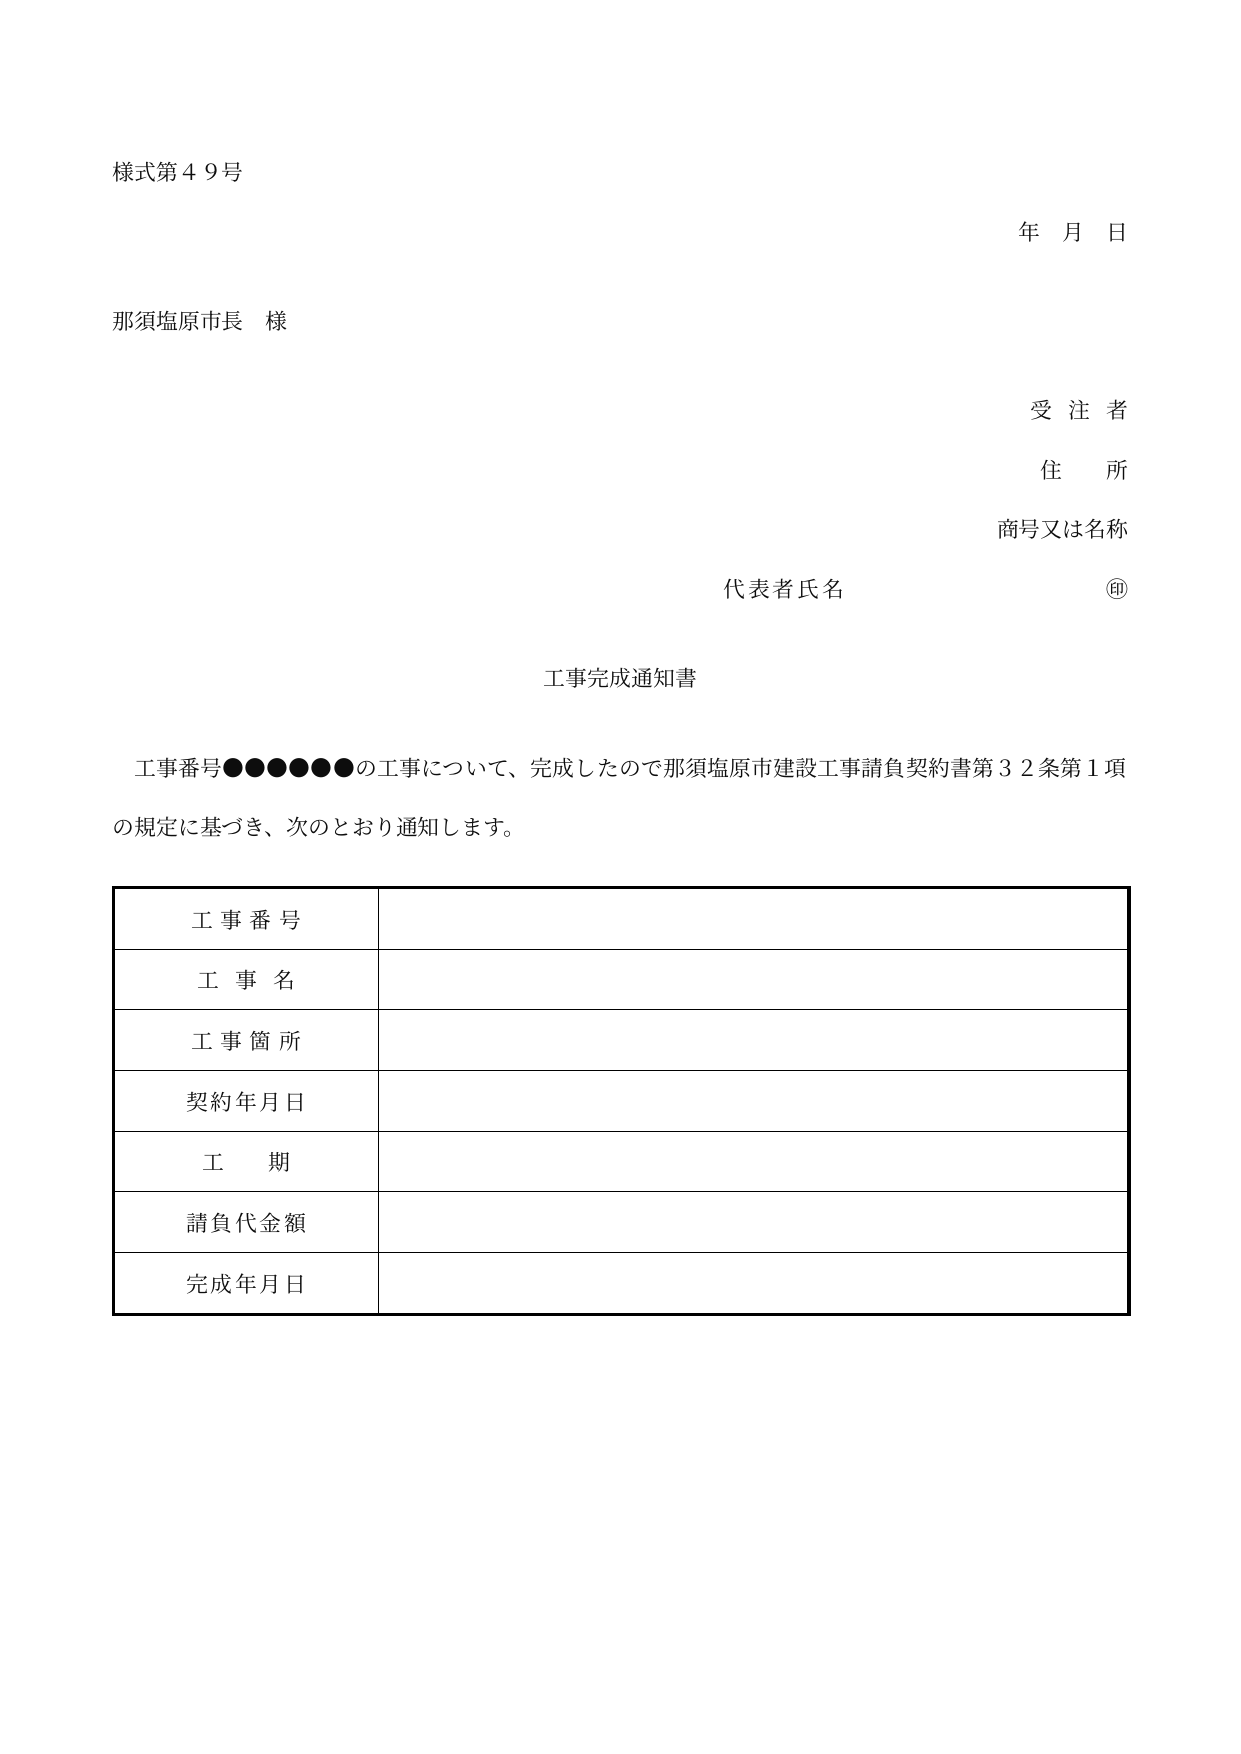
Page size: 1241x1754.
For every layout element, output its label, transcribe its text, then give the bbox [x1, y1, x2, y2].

table_header [379, 889, 1127, 949]
text 代表者氏名 ㊞ [112, 558, 1128, 618]
text 那須塩原市長 様 [112, 290, 1128, 350]
subtitle 工事完成通知書 [112, 648, 1128, 707]
table_header 工事番号 [115, 889, 378, 949]
table_cell 工事箇所 [115, 1010, 378, 1070]
subtitle 様式第４９号 [112, 141, 1128, 201]
table_cell [379, 1192, 1127, 1252]
text 工事番号●●●●●●の工事について、完成したので那須塩原市建設工事請負契約書第３２条第１項の規定に基づき、次のとおり通知します。 [112, 737, 1128, 856]
table_cell [379, 1071, 1127, 1131]
table_cell 工期 [115, 1132, 378, 1191]
text 商号又は名称 [112, 499, 1128, 558]
table_cell 請負代金額 [115, 1192, 378, 1252]
table_cell 契約年月日 [115, 1071, 378, 1131]
table_cell [379, 1132, 1127, 1191]
table_cell [379, 1253, 1127, 1312]
text 年 月 日 [112, 201, 1128, 260]
text 住所 [112, 439, 1128, 499]
table_cell [379, 1010, 1127, 1070]
table_cell [379, 950, 1127, 1009]
table_cell 完成年月日 [115, 1253, 378, 1312]
table_cell 工事名 [115, 950, 378, 1009]
text 受注者 [112, 379, 1128, 439]
